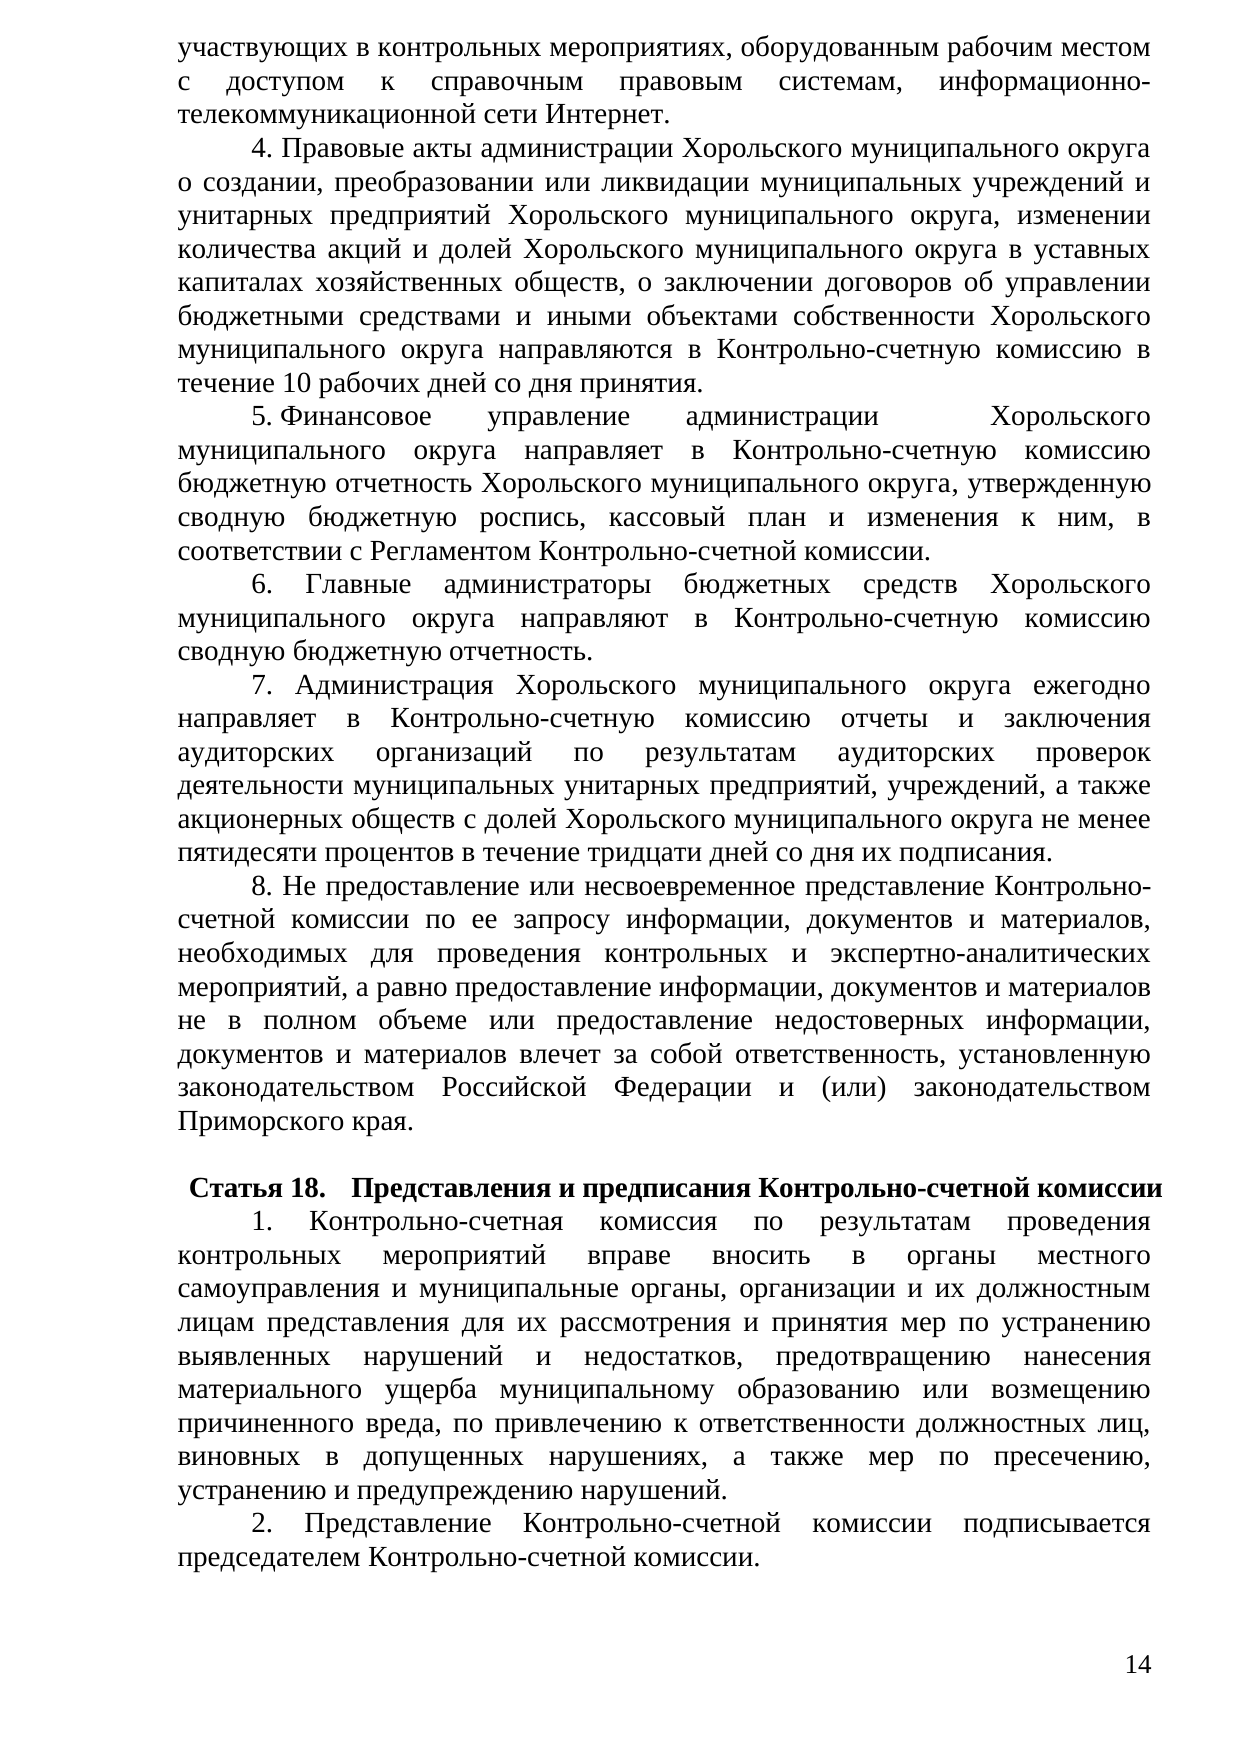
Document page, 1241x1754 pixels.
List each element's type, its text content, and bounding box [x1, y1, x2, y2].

text 4. Правовые акты администрации Хорольского муниципального округа о создании, преобразовании или ликвидации муниципальных учреждений и унитарных предприятий Хорольского муниципального округа, изменении количества акций и долей Хорольского муниципального округа в уставных капиталах хозяйственных обществ, о заключении договоров об управлении бюджетными средствами и иными объектами собственности Хорольского муниципального округа направляются в Контрольно-счетную комиссию в течение 10 рабочих дней со дня принятия. [177, 130, 1152, 398]
text 7. Администрация Хорольского муниципального округа ежегодно направляет в Контрольно-счетную комиссию отчеты и заключения аудиторских организаций по результатам аудиторских проверок деятельности муниципальных унитарных предприятий, учреждений, а также акционерных обществ с долей Хорольского муниципального округа не менее пятидесяти процентов в течение тридцати дней со дня их подписания. [177, 667, 1152, 868]
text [177, 29, 1152, 130]
text 1. Контрольно-счетная комиссия по результатам проведения контрольных мероприятий вправе вносить в органы местного самоуправления и муниципальные органы, организации и их должностным лицам представления для их рассмотрения и принятия мер по устранению выявленных нарушений и недостатков, предотвращению нанесения материального ущерба муниципальному образованию или возмещению причиненного вреда, по привлечению к ответственности должностных лиц, виновных в допущенных нарушениях, а также мер по пресечению, устранению и предупреждению нарушений. [177, 1203, 1152, 1505]
table_header Представления и предписания Контрольно-счетной комиссии [340, 1170, 1210, 1203]
text 8. Не предоставление или несвоевременное представление Контрольно-счетной комиссии по ее запросу информации, документов и материалов, необходимых для проведения контрольных и экспертно-аналитических мероприятий, а равно предоставление информации, документов и материалов не в полном объеме или предоставление недостоверных информации, документов и материалов влечет за собой ответственность, установленную законодательством Российской Федерации и (или) законодательством Приморского края. [177, 868, 1152, 1136]
text 6. Главные администраторы бюджетных средств Хорольского муниципального округа направляют в Контрольно-счетную комиссию сводную бюджетную отчетность. [177, 566, 1152, 667]
text 5. Финансовое управление администрации Хорольского муниципального округа направляет в Контрольно-счетную комиссию бюджетную отчетность Хорольского муниципального округа, утвержденную сводную бюджетную роспись, кассовый план и изменения к ним, в соответствии с Регламентом Контрольно-счетной комиссии. [177, 398, 1152, 566]
text 2. Представление Контрольно-счетной комиссии подписывается председателем Контрольно-счетной комиссии. [177, 1505, 1152, 1572]
table_header Статья 18. [177, 1170, 340, 1203]
